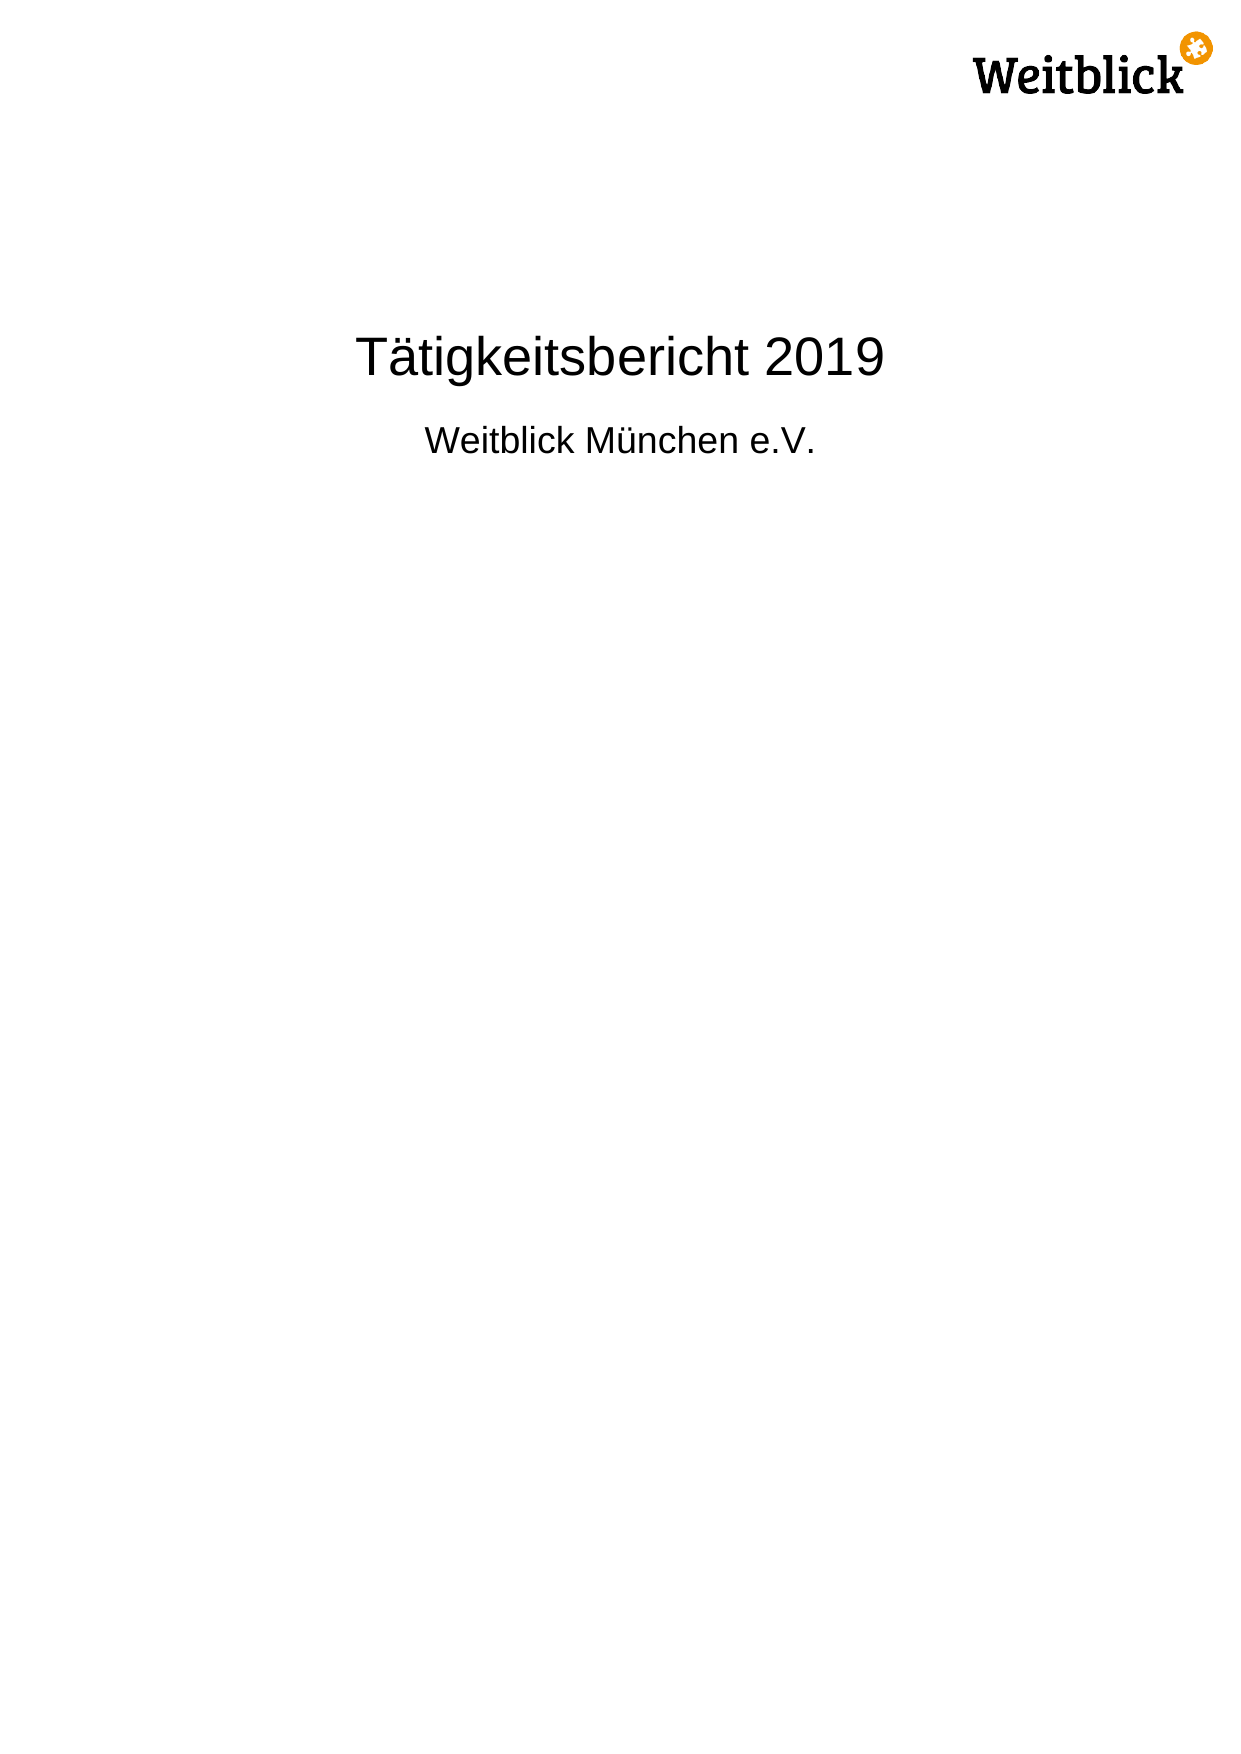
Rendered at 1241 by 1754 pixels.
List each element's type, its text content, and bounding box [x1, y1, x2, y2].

text Weitblick München e.V. [148, 418, 1093, 461]
picture [956, 25, 1223, 100]
text Tätigkeitsbericht 2019 [148, 325, 1093, 387]
